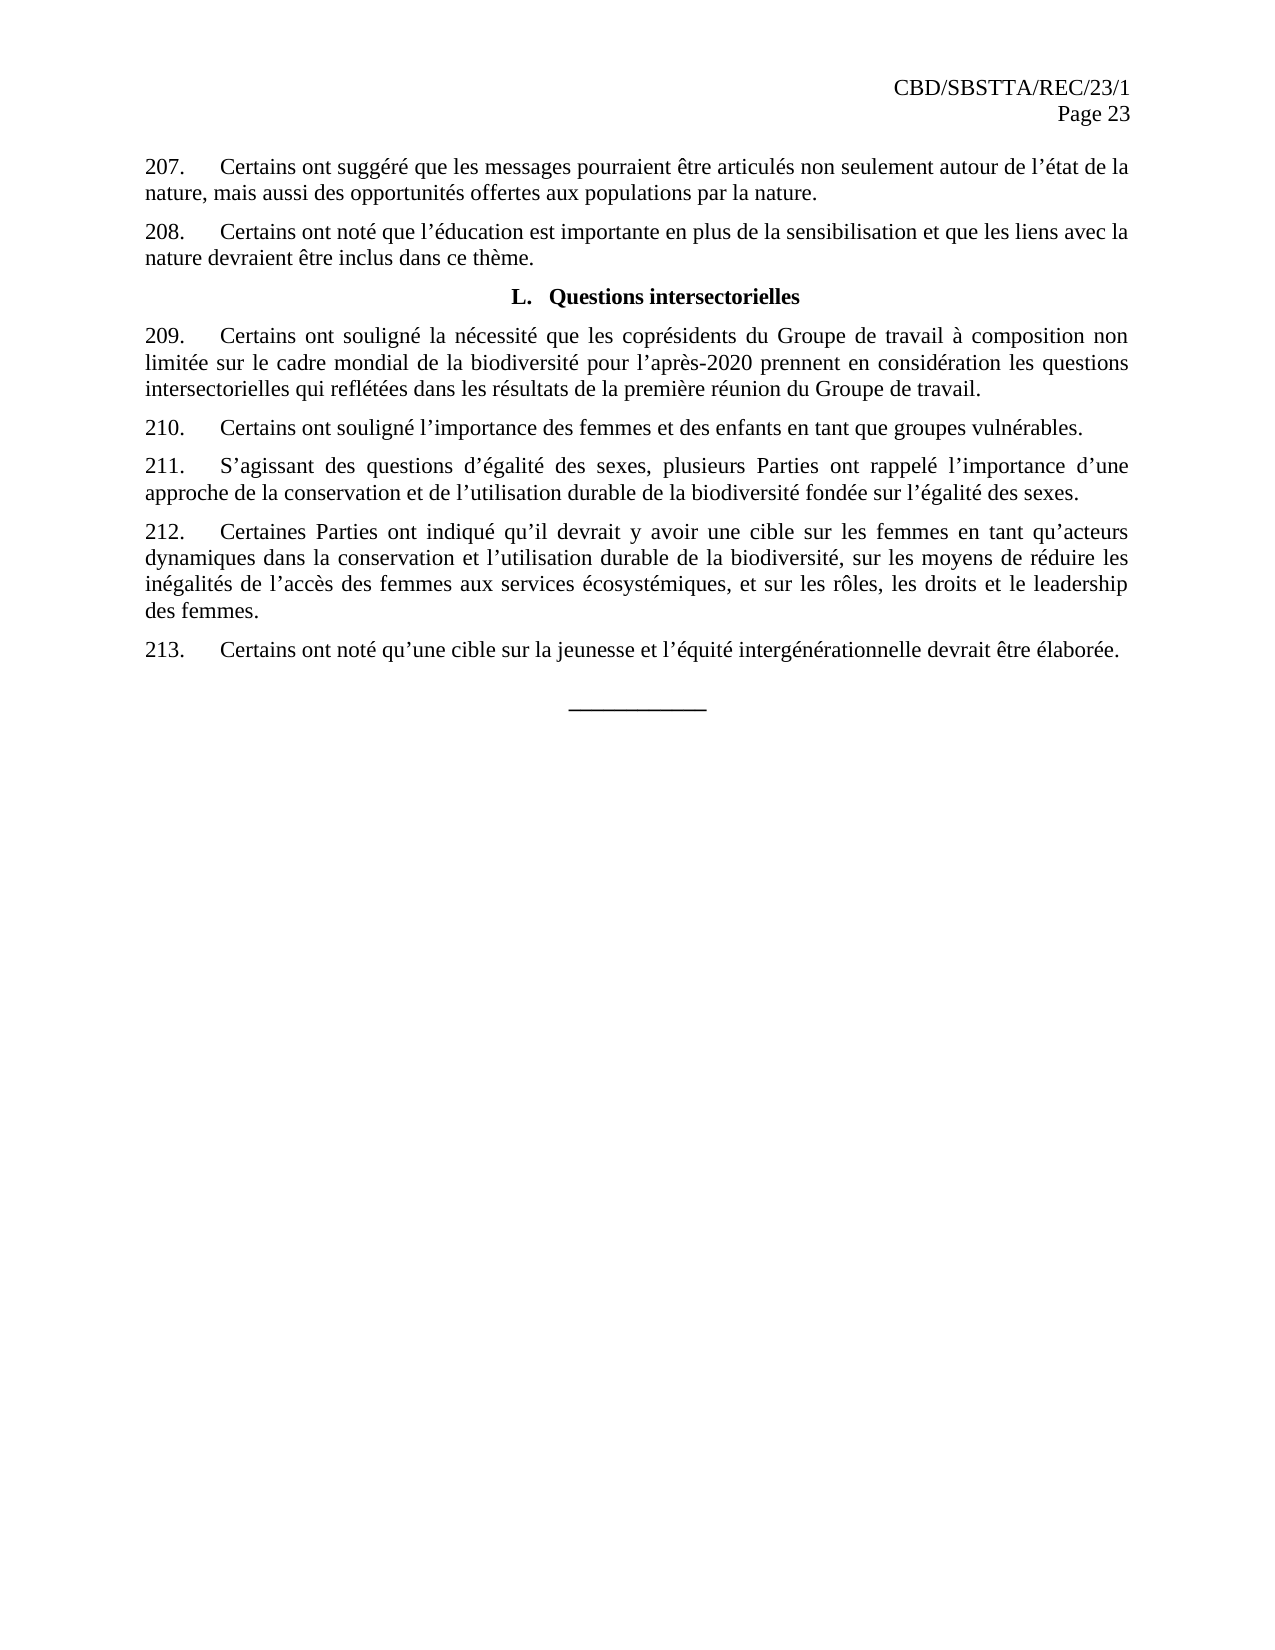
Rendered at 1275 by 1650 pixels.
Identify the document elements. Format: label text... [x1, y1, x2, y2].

list Certains ont noté que l’éducation est importante en plus de la sensibilisation et que les liens avec la nature devraient être inclus dans ce thème. [145, 218, 1130, 271]
list Certains ont noté qu’une cible sur la jeunesse et l’équité intergénérationnelle devrait être élaborée. [145, 636, 1130, 662]
list Questions intersectorielles [181, 283, 1130, 310]
list Certains ont souligné l’importance des femmes et des enfants en tant que groupes vulnérables. [145, 414, 1130, 440]
list Certains ont suggéré que les messages pourraient être articulés non seulement autour de l’état de la nature, mais aussi des opportunités offertes aux populations par la nature. [145, 153, 1130, 206]
list Certaines Parties ont indiqué qu’il devrait y avoir une cible sur les femmes en tant qu’acteurs dynamiques dans la conservation et l’utilisation durable de la biodiversité, sur les moyens de réduire les inégalités de l’accès des femmes aux services écosystémiques, et sur les rôles, les droits et le leadership des femmes. [145, 518, 1130, 623]
text ____________ [145, 687, 1130, 713]
list Certains ont souligné la nécessité que les coprésidents du Groupe de travail à composition non limitée sur le cadre mondial de la biodiversité pour l’après-2020 prennent en considération les questions intersectorielles qui reflétées dans les résultats de la première réunion du Groupe de travail. [145, 322, 1130, 401]
list S’agissant des questions d’égalité des sexes, plusieurs Parties ont rappelé l’importance d’une approche de la conservation et de l’utilisation durable de la biodiversité fondée sur l’égalité des sexes. [145, 453, 1130, 505]
